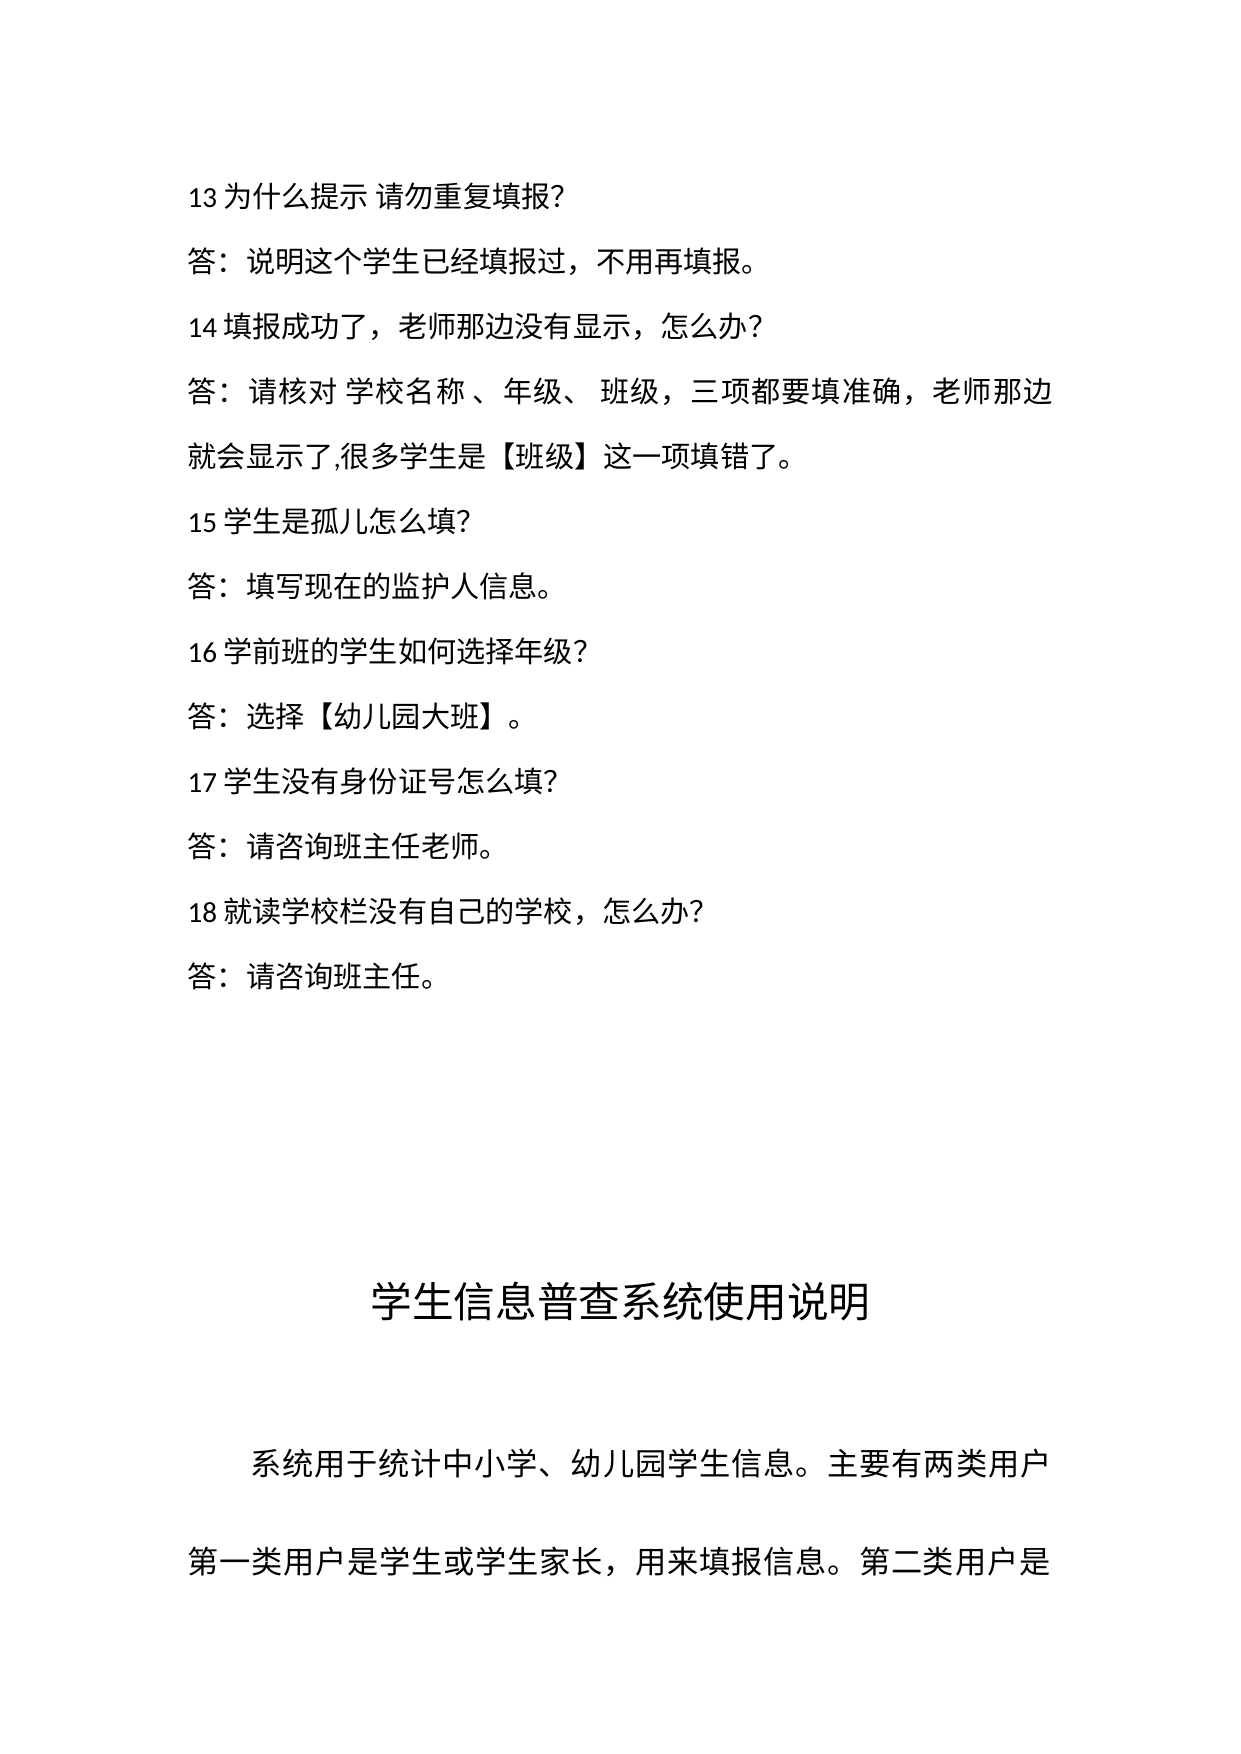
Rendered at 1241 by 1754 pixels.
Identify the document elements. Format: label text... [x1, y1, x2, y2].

text 15学生是孤儿怎么填？ [187, 487, 1053, 552]
text 17学生没有身份证号怎么填？ [187, 747, 1053, 812]
text 答：请核对 学校名称 、年级、 班级，三项都要填准确，老师那边就会显示了,很多学生是【班级】这一项填错了。 [187, 357, 1053, 487]
text 答：请咨询班主任。 [187, 942, 1053, 1007]
text 18就读学校栏没有自己的学校，怎么办？ [187, 877, 1053, 942]
text 14填报成功了，老师那边没有显示，怎么办？ [187, 292, 1053, 357]
text 学生信息普查系统使用说明 [187, 1267, 1053, 1332]
text 16学前班的学生如何选择年级？ [187, 617, 1053, 682]
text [187, 1429, 1053, 1592]
text 答：说明这个学生已经填报过，不用再填报。 [187, 227, 1053, 292]
text 答：填写现在的监护人信息。 [187, 552, 1053, 617]
text 答：请咨询班主任老师。 [187, 812, 1053, 877]
text 答：选择【幼儿园大班】。 [187, 682, 1053, 747]
text 13为什么提示 请勿重复填报？ [187, 162, 1053, 227]
